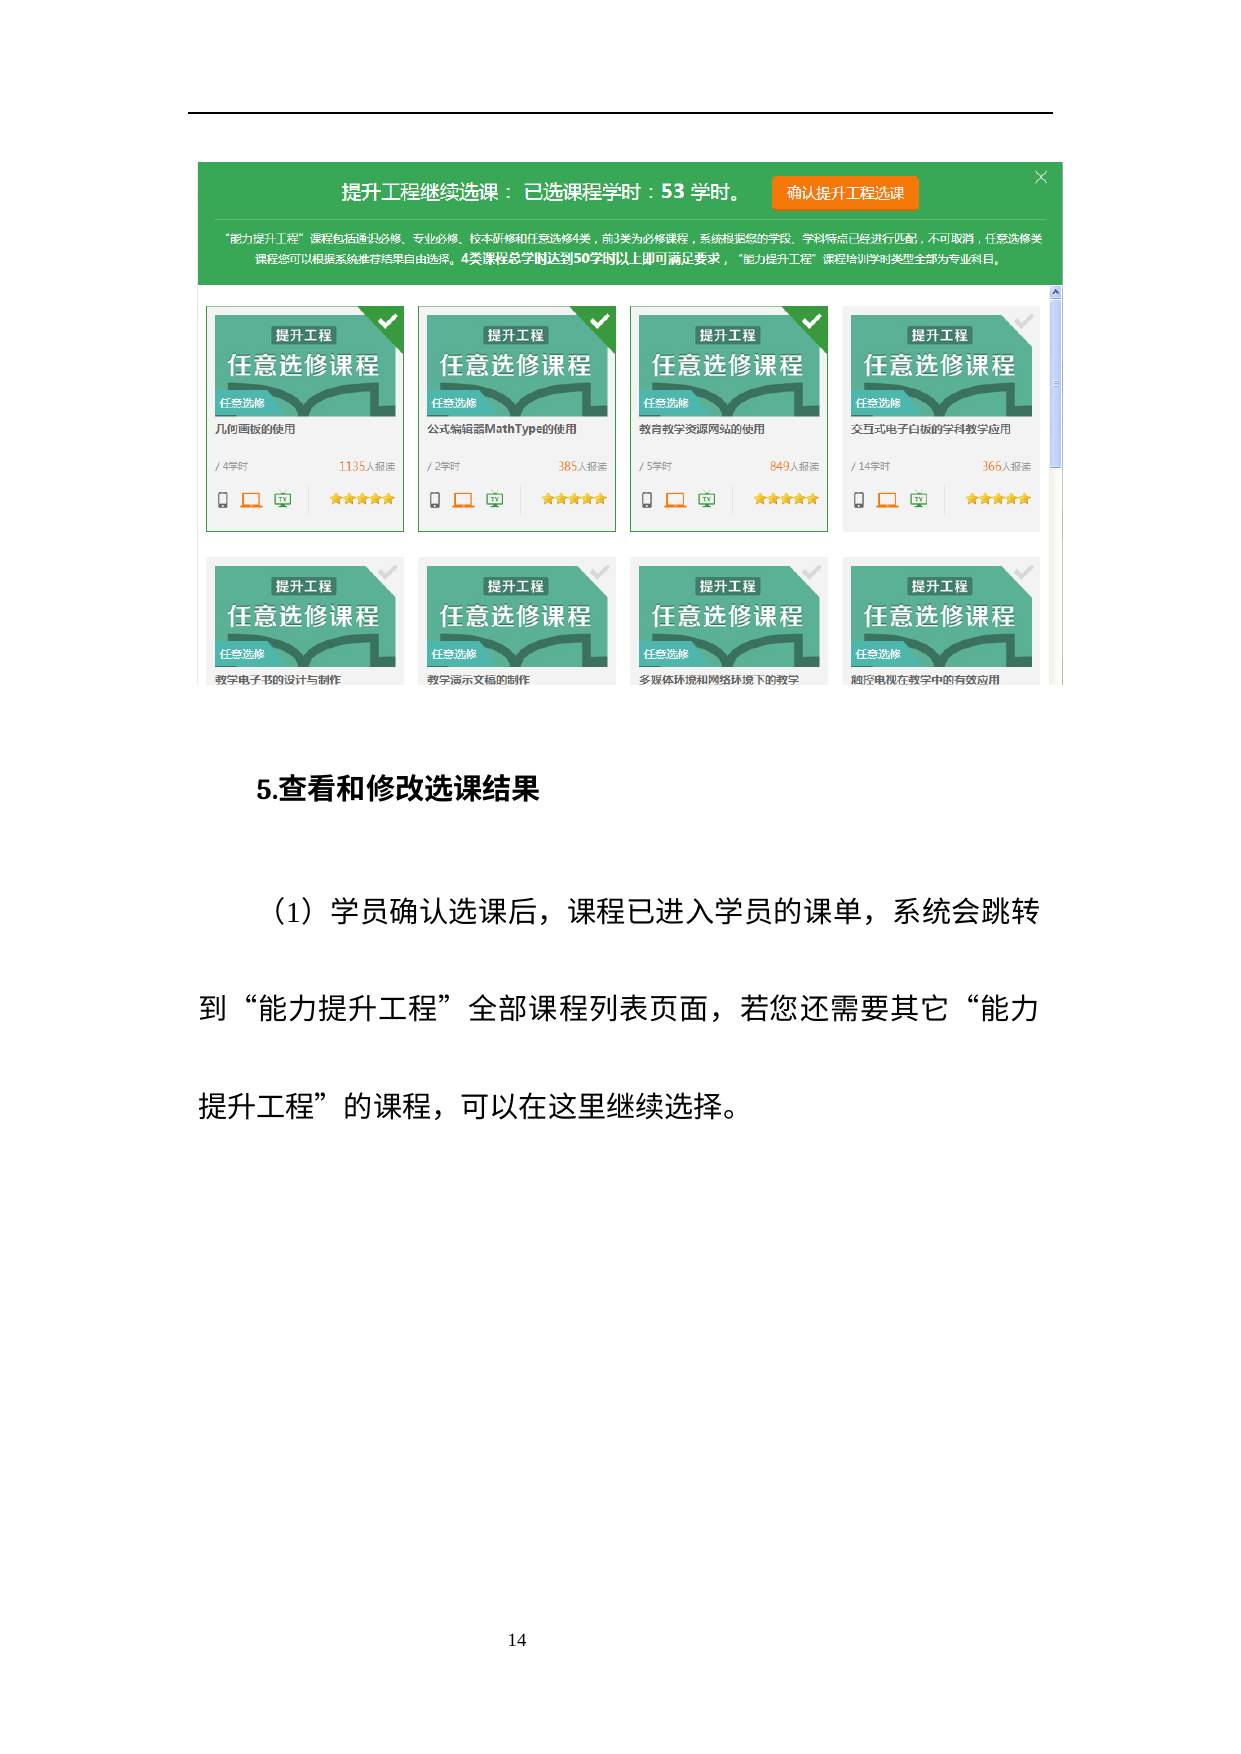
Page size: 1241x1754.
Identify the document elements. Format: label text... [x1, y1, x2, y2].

subtitle 5.查看和修改选课结果 [198, 754, 1042, 819]
picture [197, 162, 1063, 685]
text （1）学员确认选课后，课程已进入学员的课单，系统会跳转到“能力提升工程”全部课程列表页面，若您还需要其它“能力提升工程”的课程，可以在这里继续选择。 [198, 877, 1042, 1137]
